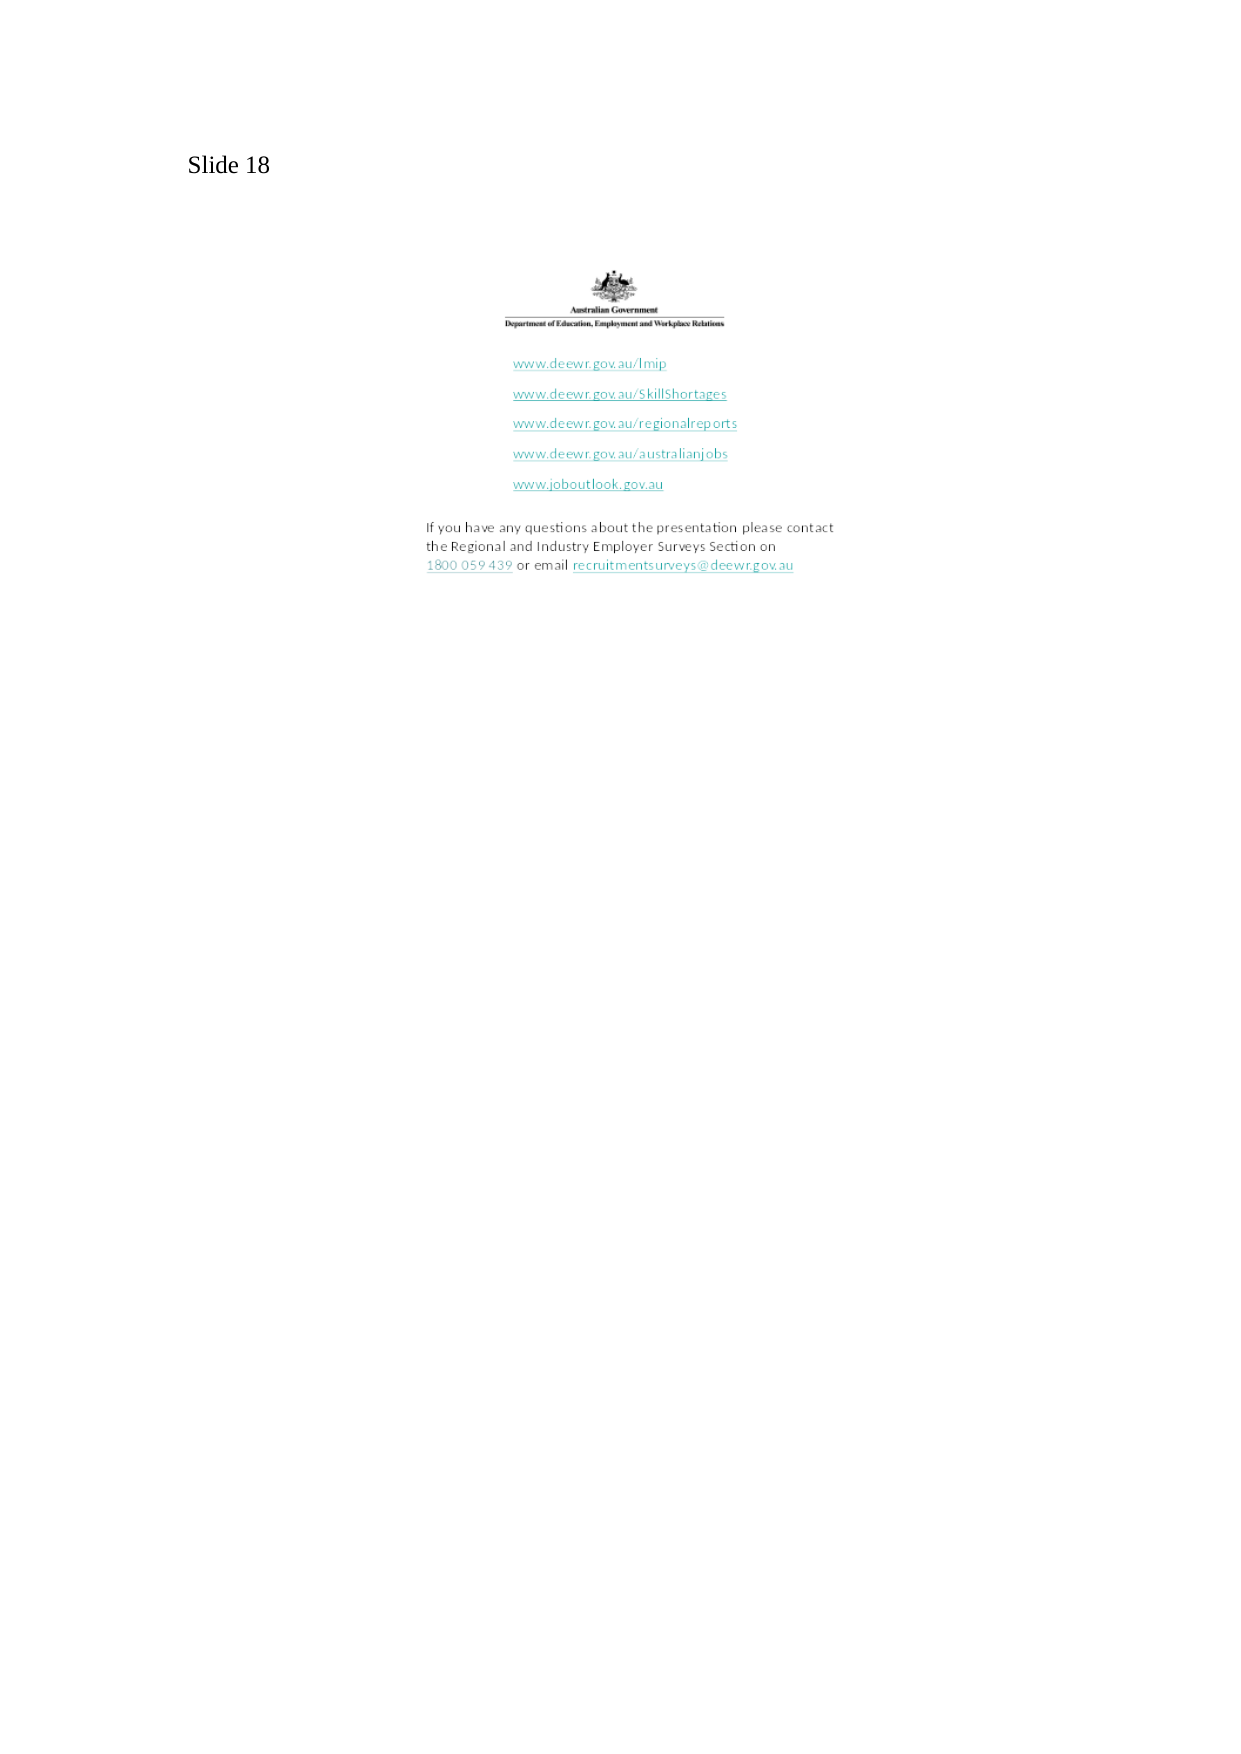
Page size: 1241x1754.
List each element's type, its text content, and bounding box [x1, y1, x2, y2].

text Slide 18 [187, 150, 1053, 179]
